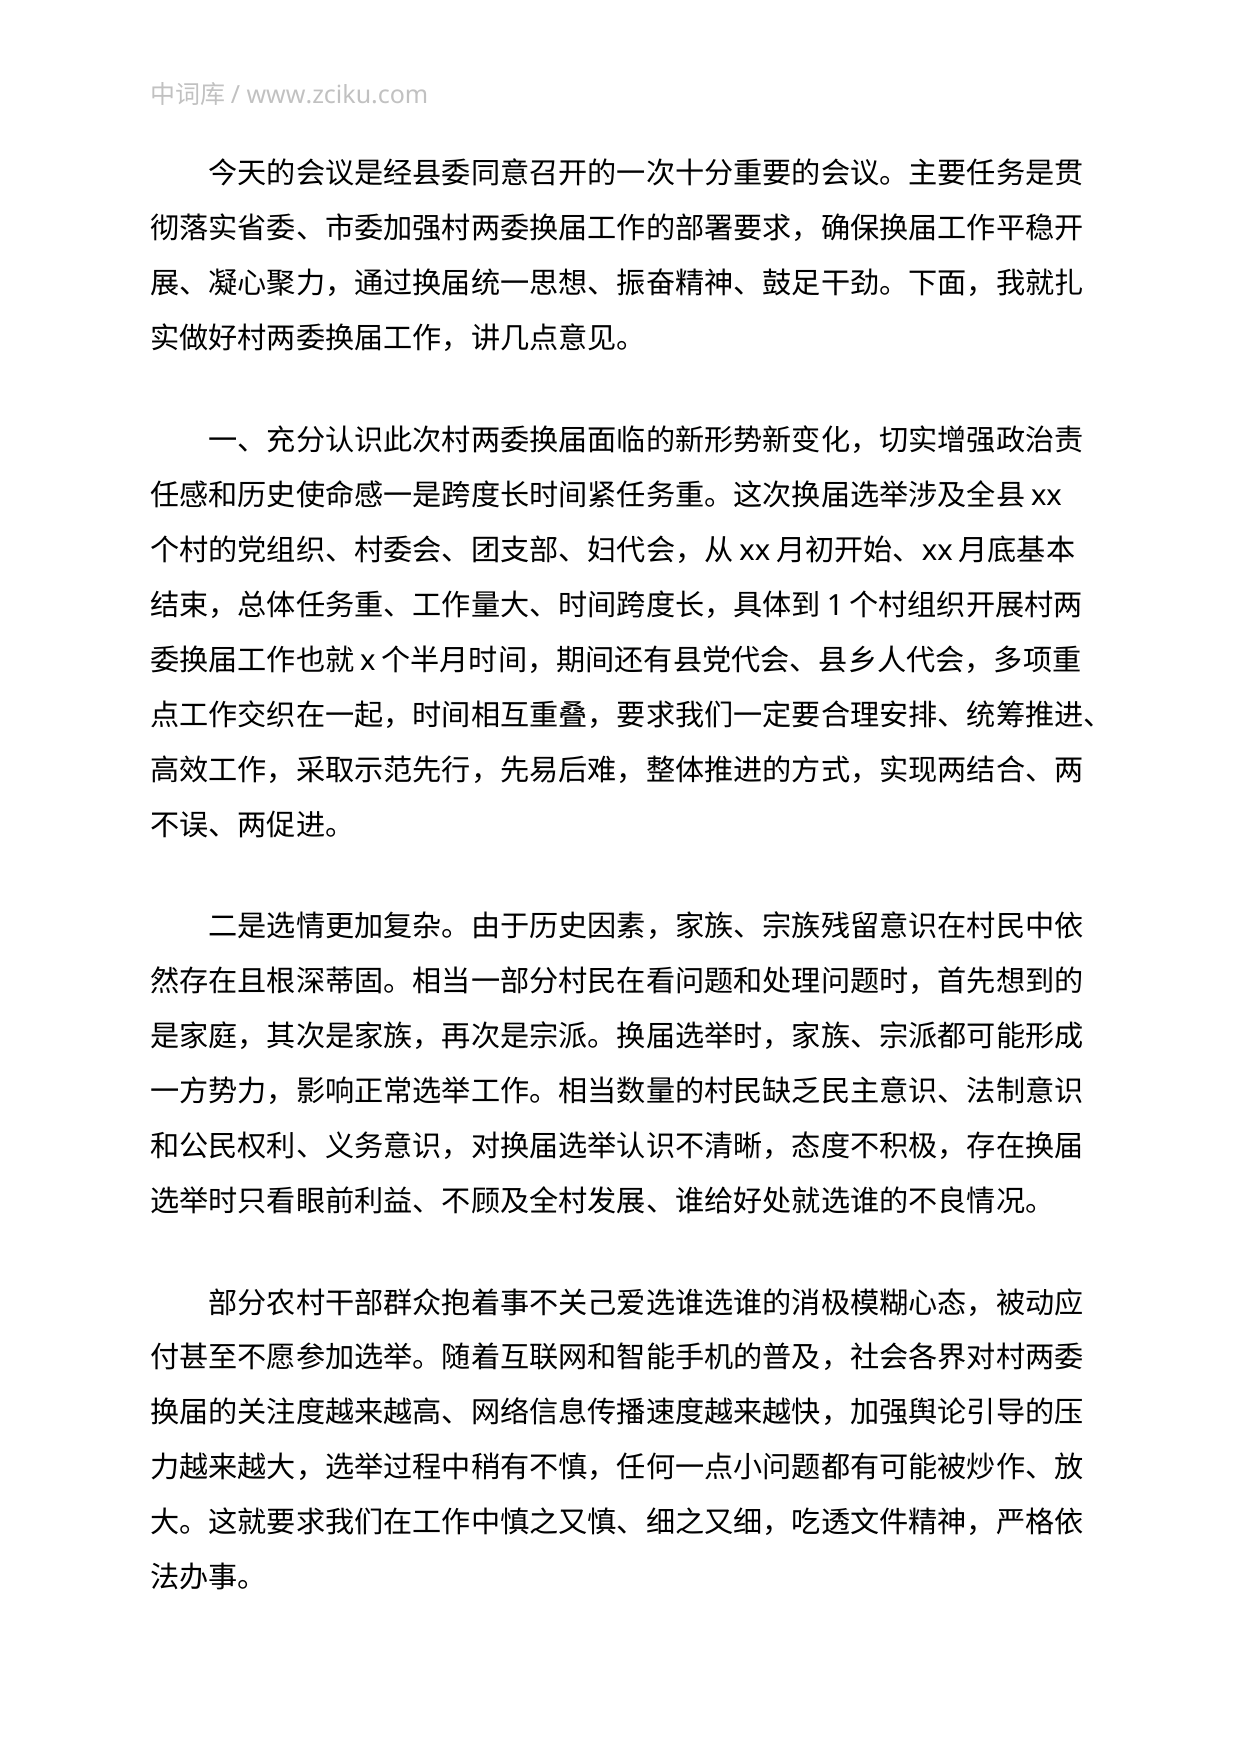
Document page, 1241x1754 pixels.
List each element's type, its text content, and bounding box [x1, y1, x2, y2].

text 一、充分认识此次村两委换届面临的新形势新变化，切实增强政治责任感和历史使命感一是跨度长时间紧任务重。这次换届选举涉及全县xx个村的党组织、村委会、团支部、妇代会，从xx月初开始、xx月底基本结束，总体任务重、工作量大、时间跨度长，具体到1个村组织开展村两委换届工作也就x个半月时间，期间还有县党代会、县乡人代会，多项重点工作交织在一起，时间相互重叠，要求我们一定要合理安排、统筹推进、高效工作，采取示范先行，先易后难，整体推进的方式，实现两结合、两不误、两促进。 [150, 416, 1090, 843]
text 今天的会议是经县委同意召开的一次十分重要的会议。主要任务是贯彻落实省委、市委加强村两委换届工作的部署要求，确保换届工作平稳开展、凝心聚力，通过换届统一思想、振奋精神、鼓足干劲。下面，我就扎实做好村两委换届工作，讲几点意见。 [150, 150, 1090, 357]
text 部分农村干部群众抱着事不关己爱选谁选谁的消极模糊心态，被动应付甚至不愿参加选举。随着互联网和智能手机的普及，社会各界对村两委换届的关注度越来越高、网络信息传播速度越来越快，加强舆论引导的压力越来越大，选举过程中稍有不慎，任何一点小问题都有可能被炒作、放大。这就要求我们在工作中慎之又慎、细之又细，吃透文件精神，严格依法办事。 [150, 1279, 1090, 1596]
text 二是选情更加复杂。由于历史因素，家族、宗族残留意识在村民中依然存在且根深蒂固。相当一部分村民在看问题和处理问题时，首先想到的是家庭，其次是家族，再次是宗派。换届选举时，家族、宗派都可能形成一方势力，影响正常选举工作。相当数量的村民缺乏民主意识、法制意识和公民权利、义务意识，对换届选举认识不清晰，态度不积极，存在换届选举时只看眼前利益、不顾及全村发展、谁给好处就选谁的不良情况。 [150, 903, 1090, 1220]
